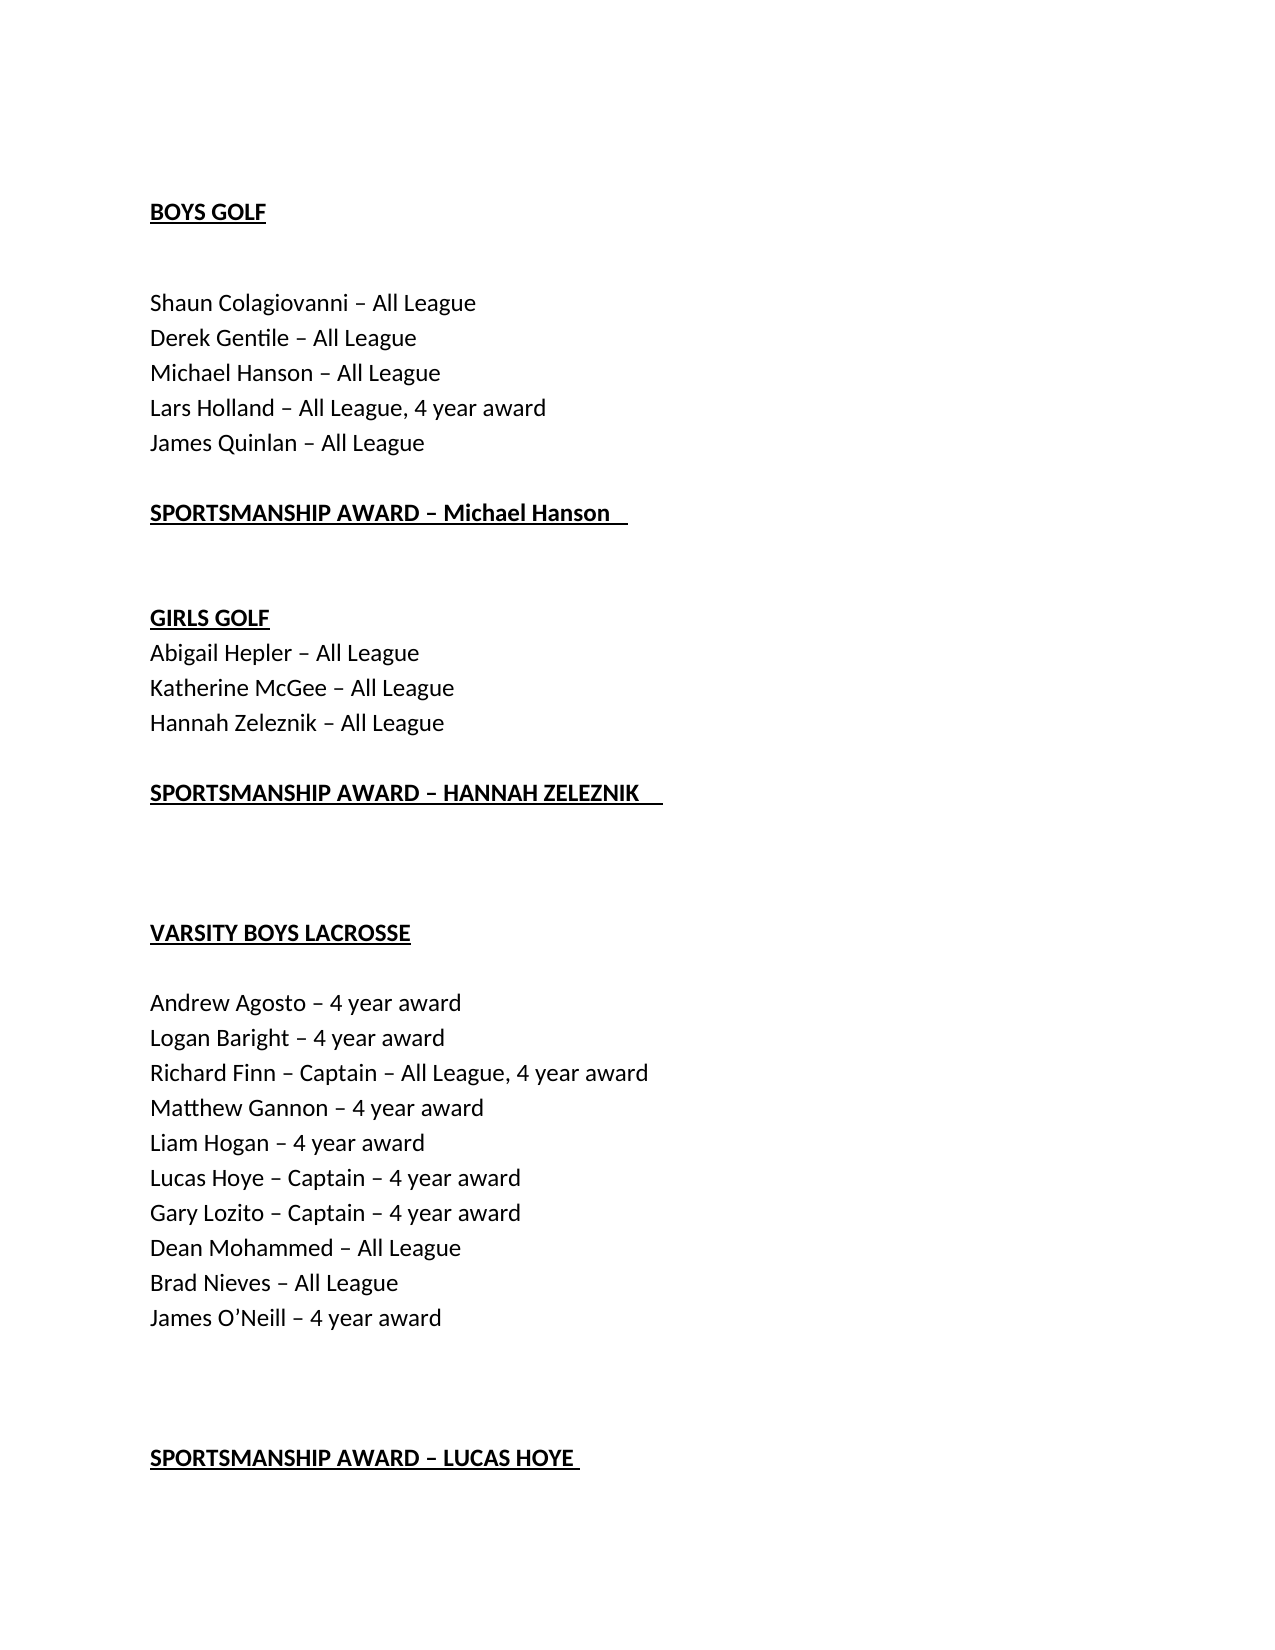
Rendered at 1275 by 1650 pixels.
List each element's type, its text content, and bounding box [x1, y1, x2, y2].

text Michael Hanson – All League [150, 357, 1125, 387]
text Richard Finn – Captain – All League, 4 year award [150, 1057, 1125, 1087]
text Katherine McGee – All League [150, 672, 1125, 702]
text Lars Holland – All League, 4 year award [150, 392, 1125, 422]
text Abigail Hepler – All League [150, 637, 1125, 667]
text James O’Neill – 4 year award [150, 1302, 1125, 1332]
text Dean Mohammed – All League [150, 1232, 1125, 1262]
text VARSITY BOYS LACROSSE [150, 917, 1125, 947]
text SPORTSMANSHIP AWARD – LUCAS HOYE [150, 1442, 1125, 1472]
text Hannah Zeleznik – All League [150, 707, 1125, 737]
text Brad Nieves – All League [150, 1267, 1125, 1297]
text Andrew Agosto – 4 year award [150, 987, 1125, 1017]
text BOYS GOLF [150, 196, 1125, 227]
text Derek Gentile – All League [150, 322, 1125, 352]
text Shaun Colagiovanni – All League [150, 287, 1125, 317]
text GIRLS GOLF [150, 602, 1125, 632]
text Gary Lozito – Captain – 4 year award [150, 1197, 1125, 1227]
text Logan Baright – 4 year award [150, 1022, 1125, 1052]
text James Quinlan – All League [150, 427, 1125, 457]
text Liam Hogan – 4 year award [150, 1127, 1125, 1157]
text SPORTSMANSHIP AWARD – HANNAH ZELEZNIK [150, 777, 1125, 807]
text SPORTSMANSHIP AWARD – Michael Hanson [150, 497, 1125, 527]
text Matthew Gannon – 4 year award [150, 1092, 1125, 1122]
text Lucas Hoye – Captain – 4 year award [150, 1162, 1125, 1192]
